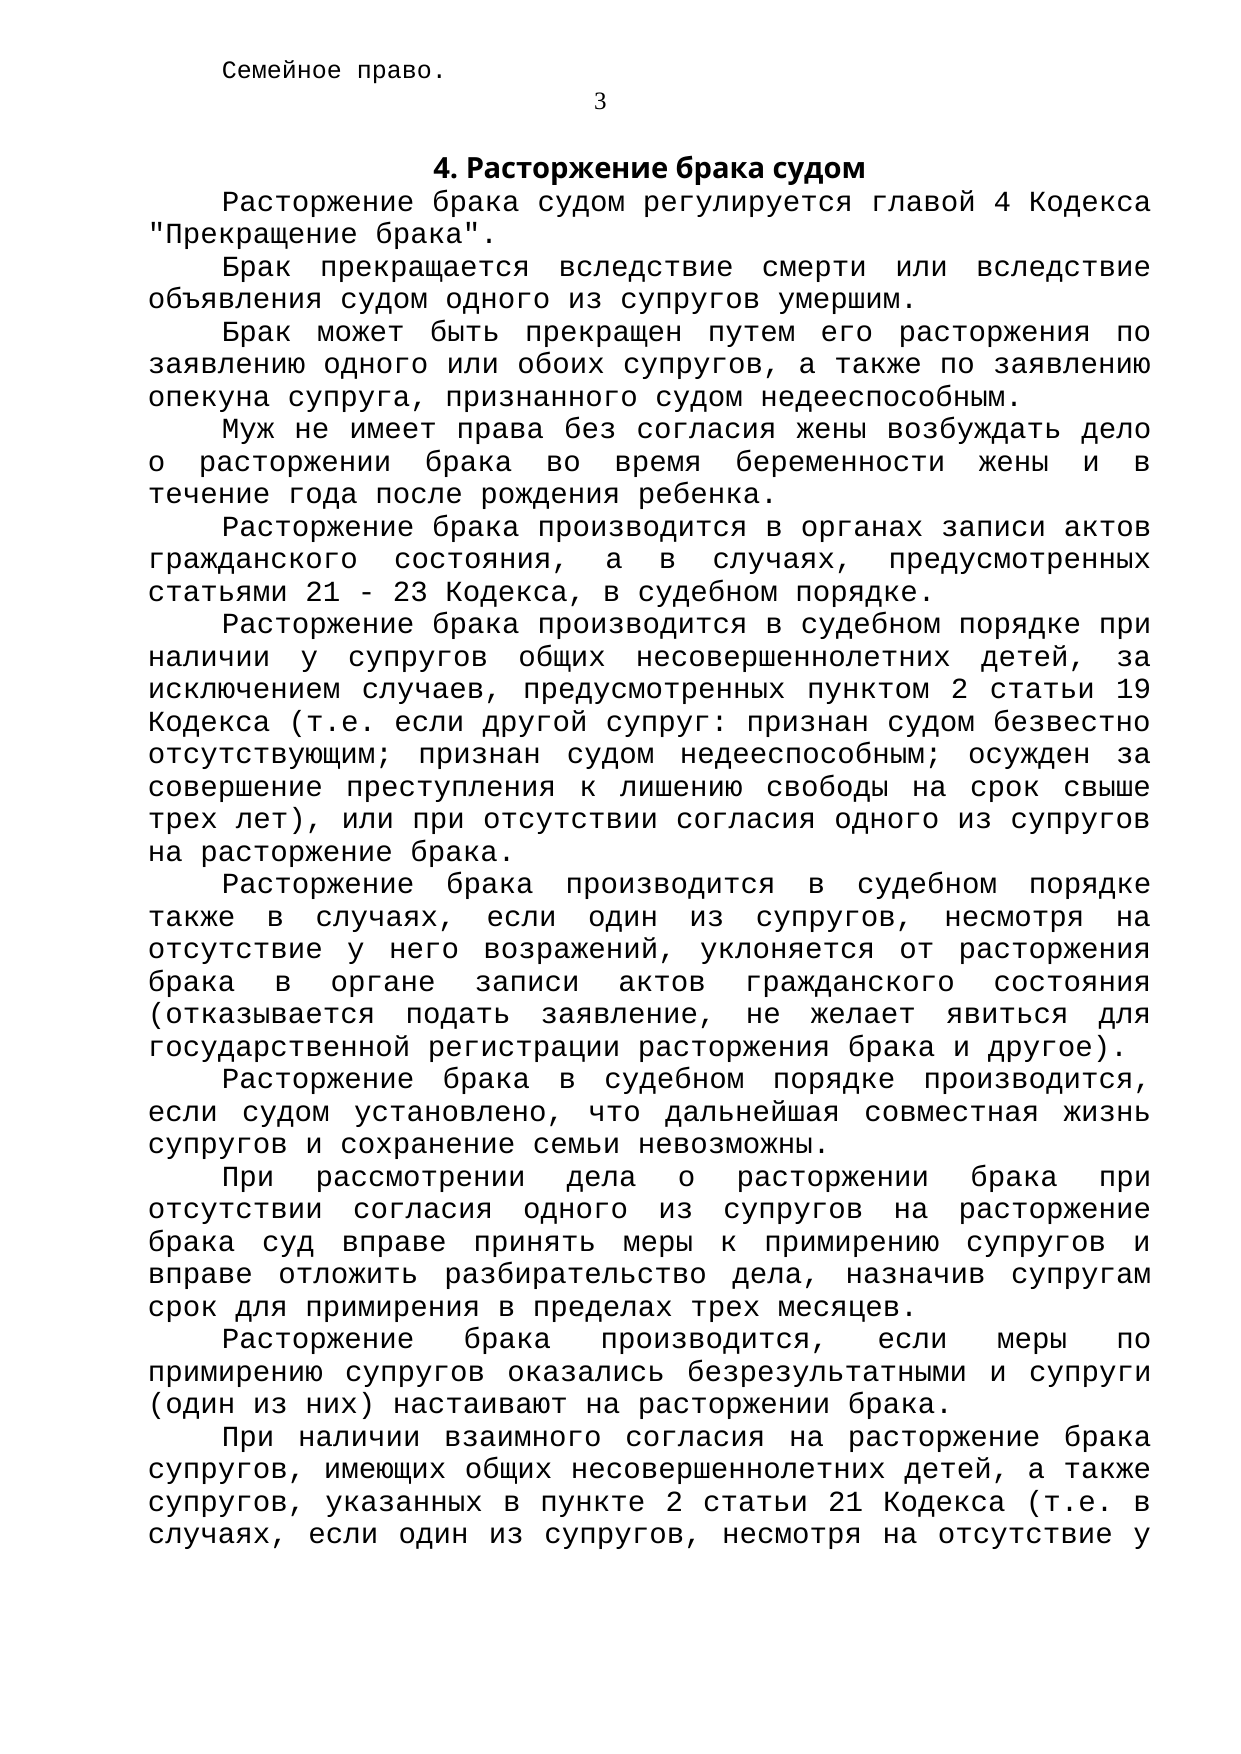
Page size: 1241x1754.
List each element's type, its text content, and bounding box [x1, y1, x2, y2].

text Муж не имеет права без согласия жены возбуждать дело о расторжении брака во время беременности жены и в течение года после рождения ребенка. [148, 415, 1152, 512]
text Расторжение брака производится в судебном порядке также в случаях, если один из супругов, несмотря на отсутствие у него возражений, уклоняется от расторжения брака в органе записи актов гражданского состояния (отказывается подать заявление, не желает явиться для государственной регистрации расторжения брака и другое). [148, 870, 1152, 1065]
text Брак прекращается вследствие смерти или вследствие объявления судом одного из супругов умершим. [148, 252, 1152, 317]
text Брак может быть прекращен путем его расторжения по заявлению одного или обоих супругов, а также по заявлению опекуна супруга, признанного судом недееспособным. [148, 317, 1152, 415]
text Расторжение брака производится в органах записи актов гражданского состояния, а в случаях, предусмотренных статьями 21 - 23 Кодекса, в судебном порядке. [148, 512, 1152, 610]
text 4. Расторжение брака судом [148, 148, 1152, 187]
text Расторжение брака судом регулируется главой 4 Кодекса "Прекращение брака". [148, 187, 1152, 252]
text Расторжение брака в судебном порядке производится, если судом установлено, что дальнейшая совместная жизнь супругов и сохранение семьи невозможны. [148, 1065, 1152, 1162]
text При рассмотрении дела о расторжении брака при отсутствии согласия одного из супругов на расторжение брака суд вправе принять меры к примирению супругов и вправе отложить разбирательство дела, назначив супругам срок для примирения в пределах трех месяцев. [148, 1162, 1152, 1325]
text Расторжение брака производится, если меры по примирению супругов оказались безрезультатными и супруги (один из них) настаивают на расторжении брака. [148, 1325, 1152, 1422]
text Расторжение брака производится в судебном порядке при наличии у супругов общих несовершеннолетних детей, за исключением случаев, предусмотренных пунктом 2 статьи 19 Кодекса (т.е. если другой супруг: признан судом безвестно отсутствующим; признан судом недееспособным; осужден за совершение преступления к лишению свободы на срок свыше трех лет), или при отсутствии согласия одного из супругов на расторжение брака. [148, 610, 1152, 870]
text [148, 1422, 1152, 1552]
